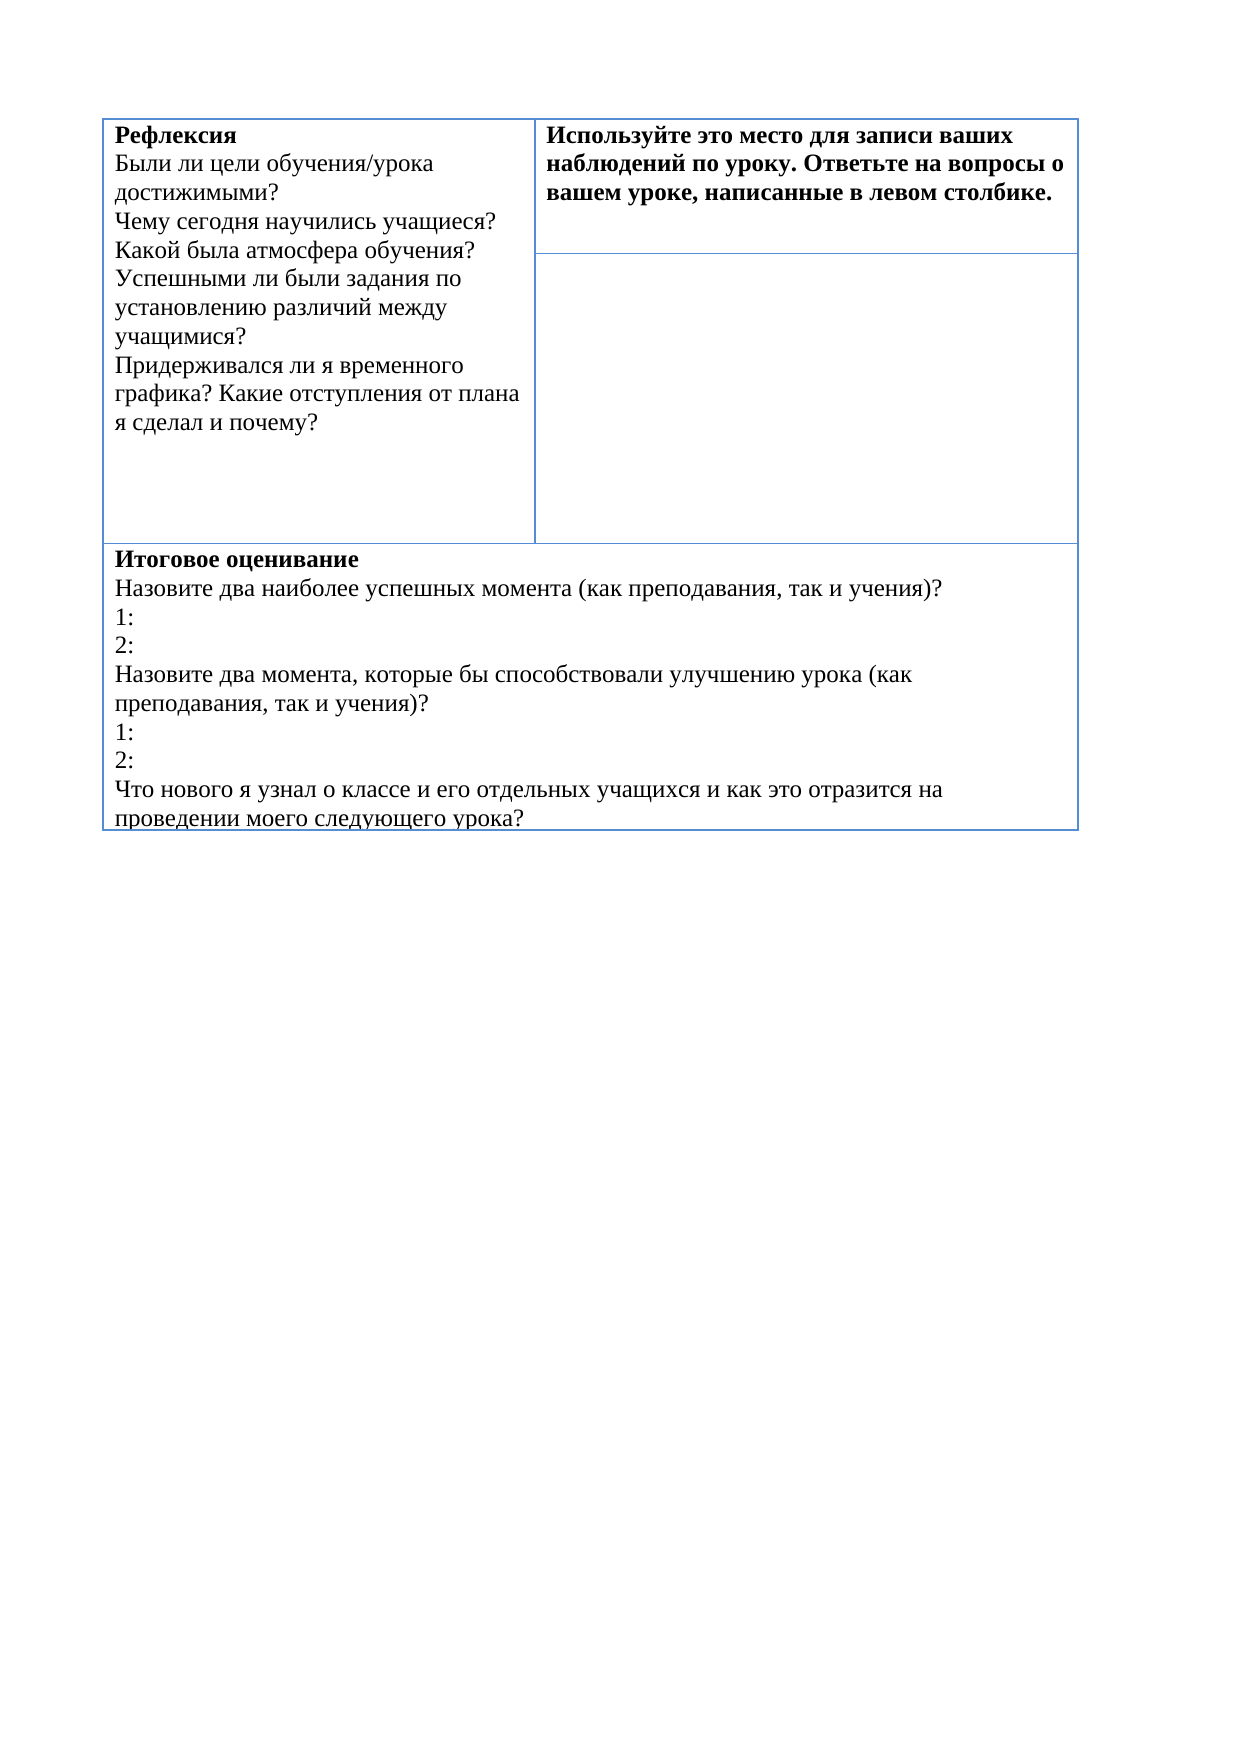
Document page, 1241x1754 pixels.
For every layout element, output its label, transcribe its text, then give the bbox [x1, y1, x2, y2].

table_cell Рефлексия Были ли цели обучения/урока достижимыми? Чему сегодня научились учащиеся? Какой была атмосфера обучения? Успешными ли были задания по установлению различий между учащимися? Придерживался ли я временного графика? Какие отступления от плана я сделал и почему? [104, 120, 534, 542]
table_cell Используйте это место для записи ваших наблюдений по уроку. Ответьте на вопросы о вашем уроке, написанные в левом столбике. [536, 120, 1077, 252]
table_cell [536, 254, 1077, 542]
table_cell Итоговое оценивание Назовите два наиболее успешных момента (как преподавания, так и учения)? 1: 2: Назовите два момента, которые бы способствовали улучшению урока (как преподавания, так и учения)? 1: 2: Что нового я узнал о классе и его отдельных учащихся и как это отразится на проведении моего следующего урока? [104, 544, 1077, 828]
